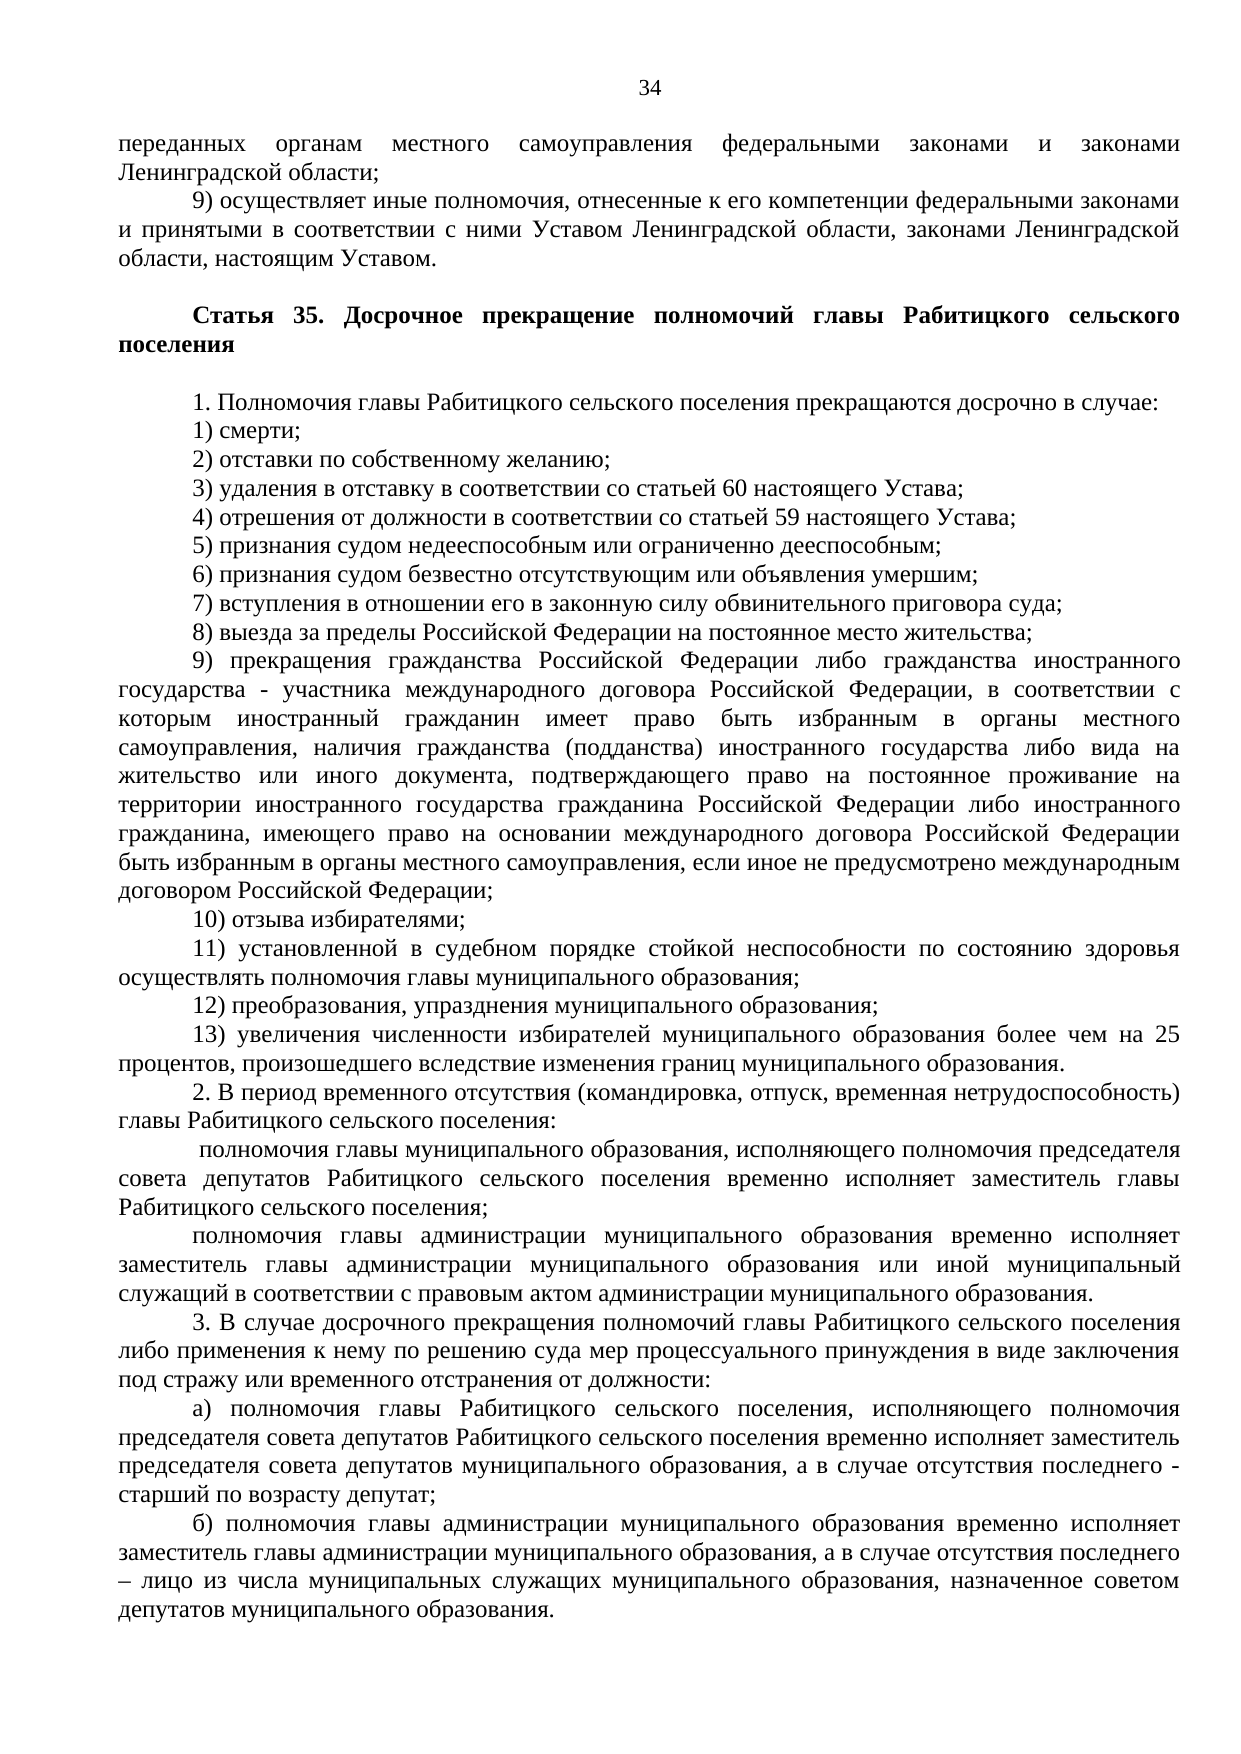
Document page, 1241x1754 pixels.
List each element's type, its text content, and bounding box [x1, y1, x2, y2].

text 2) отставки по собственному желанию; [118, 444, 1181, 473]
text 12) преобразования, упразднения муниципального образования; [118, 991, 1181, 1019]
text 3) удаления в отставку в соответствии со статьей 60 настоящего Устава; [118, 473, 1181, 502]
text 1) смерти; [118, 416, 1181, 444]
text 6) признания судом безвестно отсутствующим или объявления умершим; [118, 559, 1181, 588]
text 1. Полномочия главы Рабитицкого сельского поселения прекращаются досрочно в случае: [118, 387, 1181, 416]
text 4) отрешения от должности в соответствии со статьей 59 настоящего Устава; [118, 502, 1181, 531]
text 7) вступления в отношении его в законную силу обвинительного приговора суда; [118, 588, 1181, 617]
text полномочия главы администрации муниципального образования временно исполняет заместитель главы администрации муниципального образования или иной муниципальный служащий в соответствии с правовым актом администрации муниципального образования. [118, 1221, 1181, 1307]
text Статья 35. Досрочное прекращение полномочий главы Рабитицкого сельского поселения [118, 301, 1181, 358]
text 3. В случае досрочного прекращения полномочий главы Рабитицкого сельского поселения либо применения к нему по решению суда мер процессуального принуждения в виде заключения под стражу или временного отстранения от должности: [118, 1307, 1181, 1393]
text б) полномочия главы администрации муниципального образования временно исполняет заместитель главы администрации муниципального образования, а в случае отсутствия последнего – лицо из числа муниципальных служащих муниципального образования, назначенное советом депутатов муниципального образования. [118, 1508, 1181, 1623]
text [118, 128, 1181, 186]
text полномочия главы муниципального образования, исполняющего полномочия председателя совета депутатов Рабитицкого сельского поселения временно исполняет заместитель главы Рабитицкого сельского поселения; [118, 1134, 1181, 1221]
text 10) отзыва избирателями; [118, 904, 1181, 933]
text 8) выезда за пределы Российской Федерации на постоянное место жительства; [118, 617, 1181, 646]
text 13) увеличения численности избирателей муниципального образования более чем на 25 процентов, произошедшего вследствие изменения границ муниципального образования. [118, 1019, 1181, 1077]
text а) полномочия главы Рабитицкого сельского поселения, исполняющего полномочия председателя совета депутатов Рабитицкого сельского поселения временно исполняет заместитель председателя совета депутатов муниципального образования, а в случае отсутствия последнего - старший по возрасту депутат; [118, 1393, 1181, 1508]
text 9) прекращения гражданства Российской Федерации либо гражданства иностранного государства - участника международного договора Российской Федерации, в соответствии с которым иностранный гражданин имеет право быть избранным в органы местного самоуправления, наличия гражданства (подданства) иностранного государства либо вида на жительство или иного документа, подтверждающего право на постоянное проживание на территории иностранного государства гражданина Российской Федерации либо иностранного гражданина, имеющего право на основании международного договора Российской Федерации быть избранным в органы местного самоуправления, если иное не предусмотрено международным договором Российской Федерации; [118, 646, 1181, 904]
text 5) признания судом недееспособным или ограниченно дееспособным; [118, 531, 1181, 559]
text 9) осуществляет иные полномочия, отнесенные к его компетенции федеральными законами и принятыми в соответствии с ними Уставом Ленинградской области, законами Ленинградской области, настоящим Уставом. [118, 186, 1181, 272]
text 2. В период временного отсутствия (командировка, отпуск, временная нетрудоспособность) главы Рабитицкого сельского поселения: [118, 1077, 1181, 1134]
text 11) установленной в судебном порядке стойкой неспособности по состоянию здоровья осуществлять полномочия главы муниципального образования; [118, 933, 1181, 991]
